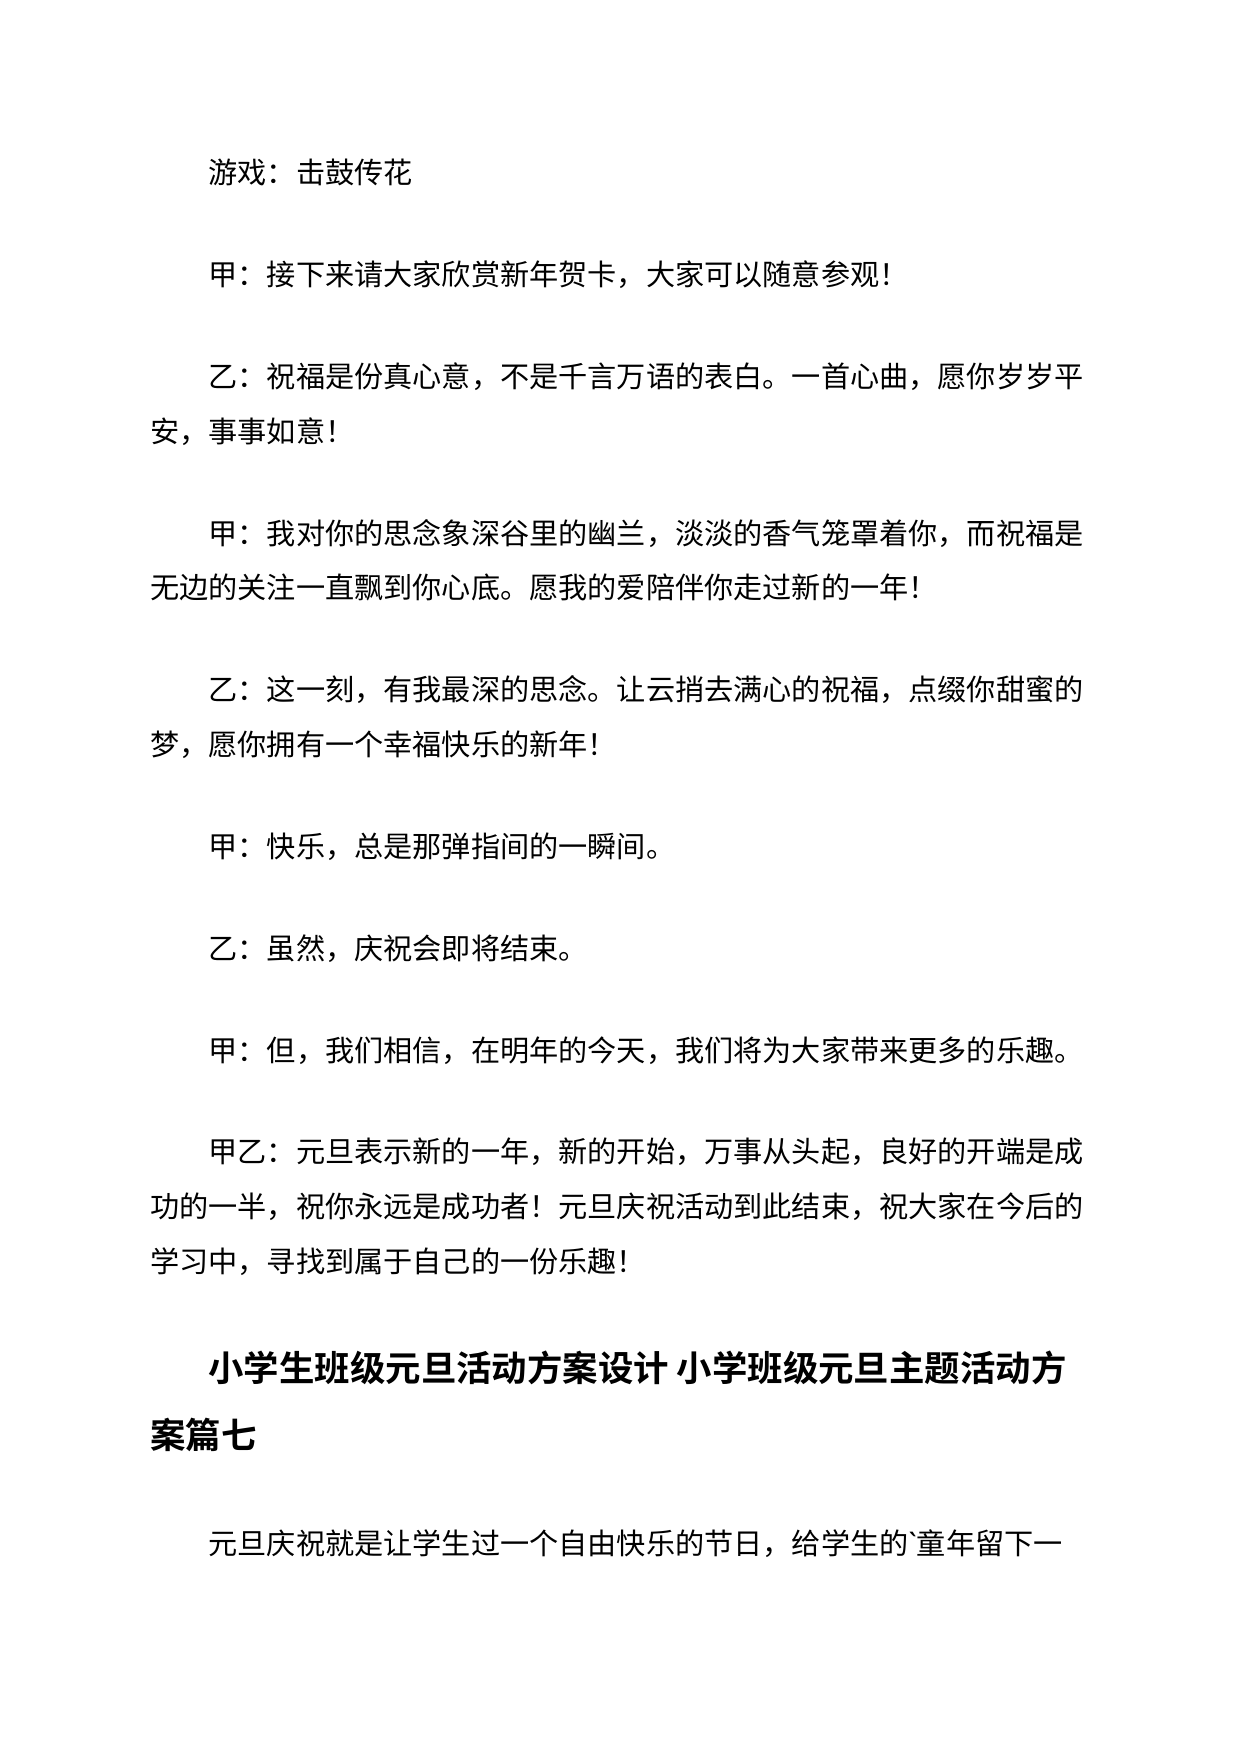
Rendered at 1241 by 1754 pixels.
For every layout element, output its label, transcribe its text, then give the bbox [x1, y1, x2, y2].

text 游戏：击鼓传花 [150, 150, 1090, 192]
text 甲：接下来请大家欣赏新年贺卡，大家可以随意参观！ [150, 252, 1090, 294]
text 小学生班级元旦活动方案设计 小学班级元旦主题活动方案篇七 [150, 1340, 1090, 1458]
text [150, 1520, 1090, 1563]
text 乙：祝福是份真心意，不是千言万语的表白。一首心曲，愿你岁岁平安，事事如意！ [150, 353, 1090, 451]
text 甲乙：元旦表示新的一年，新的开始，万事从头起，良好的开端是成功的一半，祝你永远是成功者！元旦庆祝活动到此结束，祝大家在今后的学习中，寻找到属于自己的一份乐趣！ [150, 1129, 1090, 1281]
text 甲：快乐，总是那弹指间的一瞬间。 [150, 823, 1090, 866]
text 乙：虽然，庆祝会即将结束。 [150, 925, 1090, 968]
text 甲：但，我们相信，在明年的今天，我们将为大家带来更多的乐趣。 [150, 1027, 1090, 1069]
text 甲：我对你的思念象深谷里的幽兰，淡淡的香气笼罩着你，而祝福是无边的关注一直飘到你心底。愿我的爱陪伴你走过新的一年！ [150, 510, 1090, 607]
text 乙：这一刻，有我最深的思念。让云捎去满心的祝福，点缀你甜蜜的梦，愿你拥有一个幸福快乐的新年！ [150, 667, 1090, 764]
